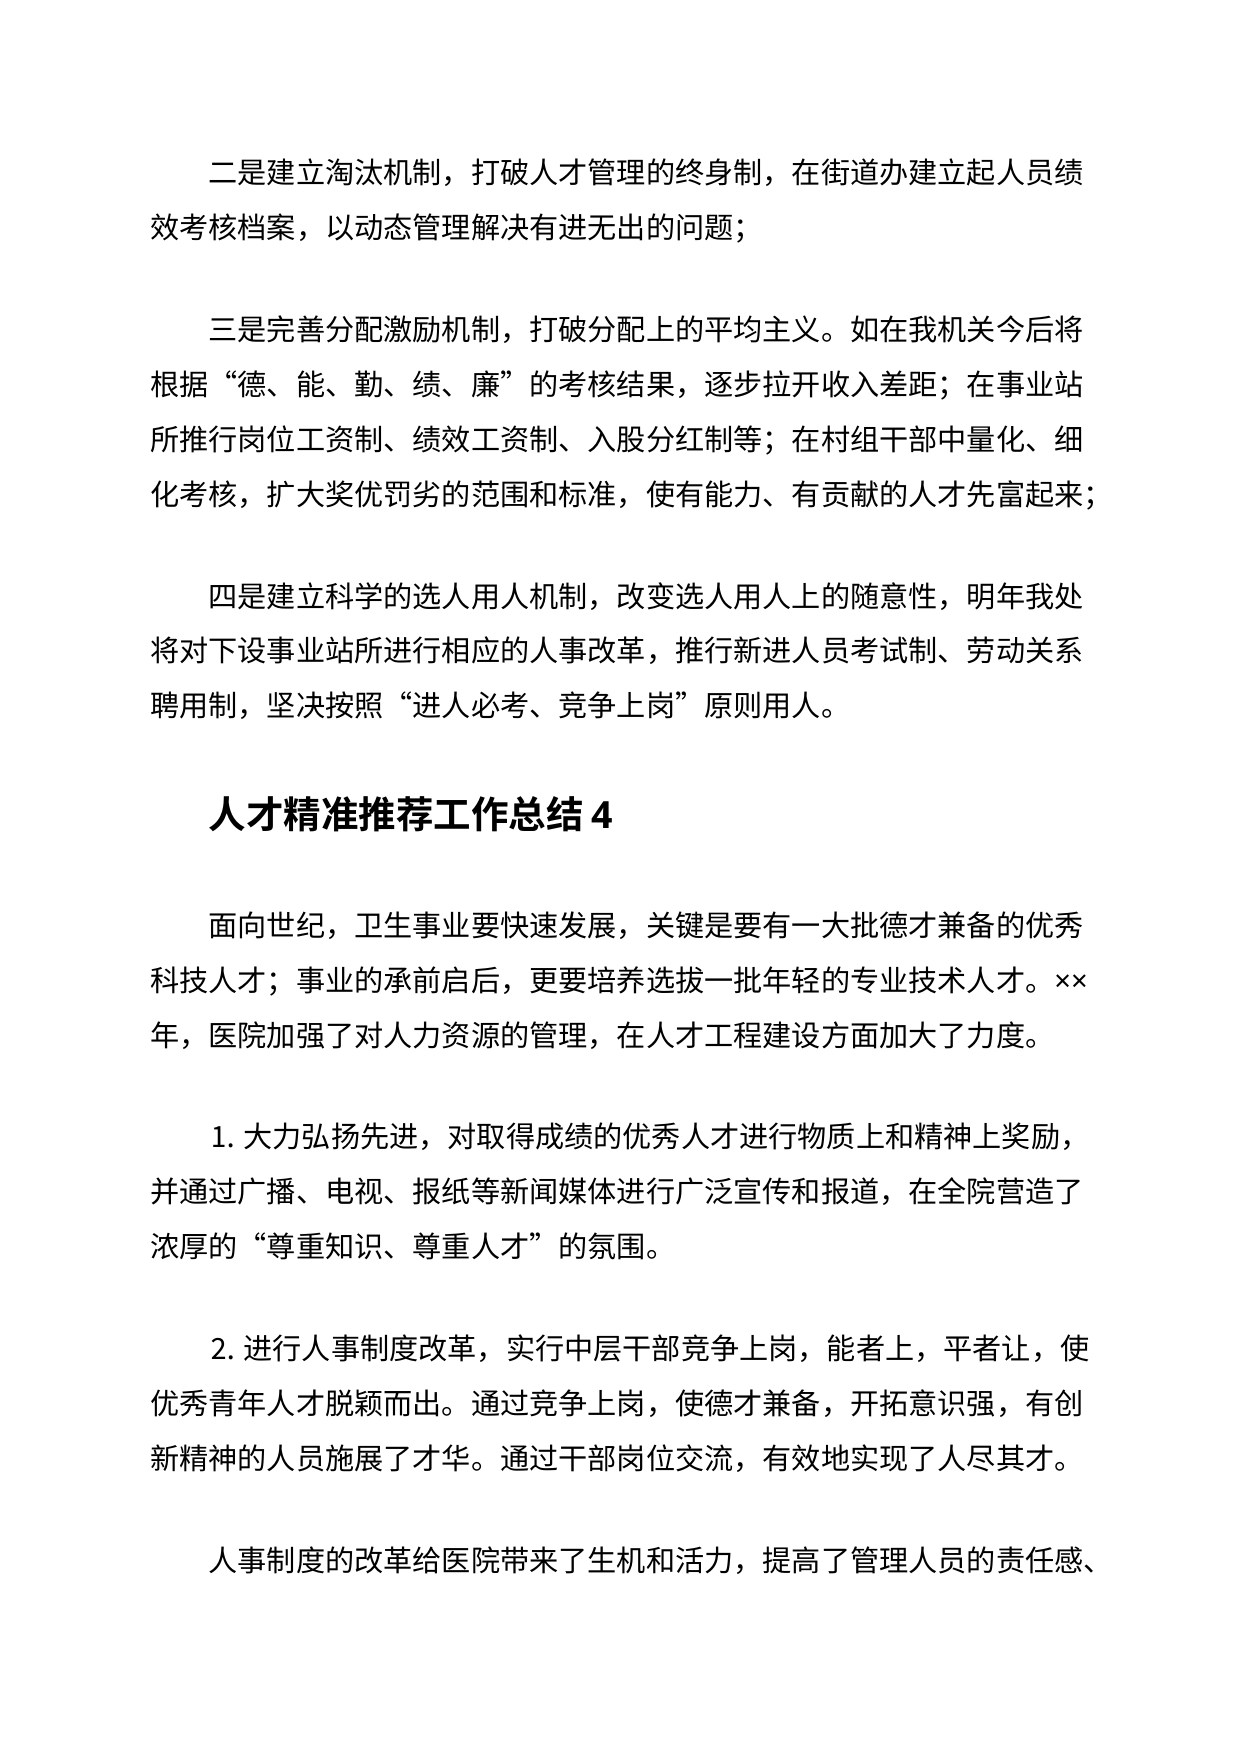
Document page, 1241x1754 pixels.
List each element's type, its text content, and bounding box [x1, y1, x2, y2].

text 二是建立淘汰机制，打破人才管理的终身制，在街道办建立起人员绩效考核档案，以动态管理解决有进无出的问题； [150, 150, 1090, 247]
text 人才精准推荐工作总结4 [150, 785, 1090, 839]
text ⒉进行人事制度改革，实行中层干部竞争上岗，能者上，平者让，使优秀青年人才脱颖而出。通过竞争上岗，使德才兼备，开拓意识强，有创新精神的人员施展了才华。通过干部岗位交流，有效地实现了人尽其才。 [150, 1326, 1090, 1478]
text 面向世纪，卫生事业要快速发展，关键是要有一大批德才兼备的优秀科技人才；事业的承前启后，更要培养选拔一批年轻的专业技术人才。××年，医院加强了对人力资源的管理，在人才工程建设方面加大了力度。 [150, 902, 1090, 1054]
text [150, 1537, 1090, 1579]
text ⒈大力弘扬先进，对取得成绩的优秀人才进行物质上和精神上奖励，并通过广播、电视、报纸等新闻媒体进行广泛宣传和报道，在全院营造了浓厚的“尊重知识、尊重人才”的氛围。 [150, 1114, 1090, 1266]
text 三是完善分配激励机制，打破分配上的平均主义。如在我机关今后将根据“德、能、勤、绩、廉”的考核结果，逐步拉开收入差距；在事业站所推行岗位工资制、绩效工资制、入股分红制等；在村组干部中量化、细化考核，扩大奖优罚劣的范围和标准，使有能力、有贡献的人才先富起来； [150, 307, 1090, 514]
text 四是建立科学的选人用人机制，改变选人用人上的随意性，明年我处将对下设事业站所进行相应的人事改革，推行新进人员考试制、劳动关系聘用制，坚决按照“进人必考、竞争上岗”原则用人。 [150, 573, 1090, 725]
